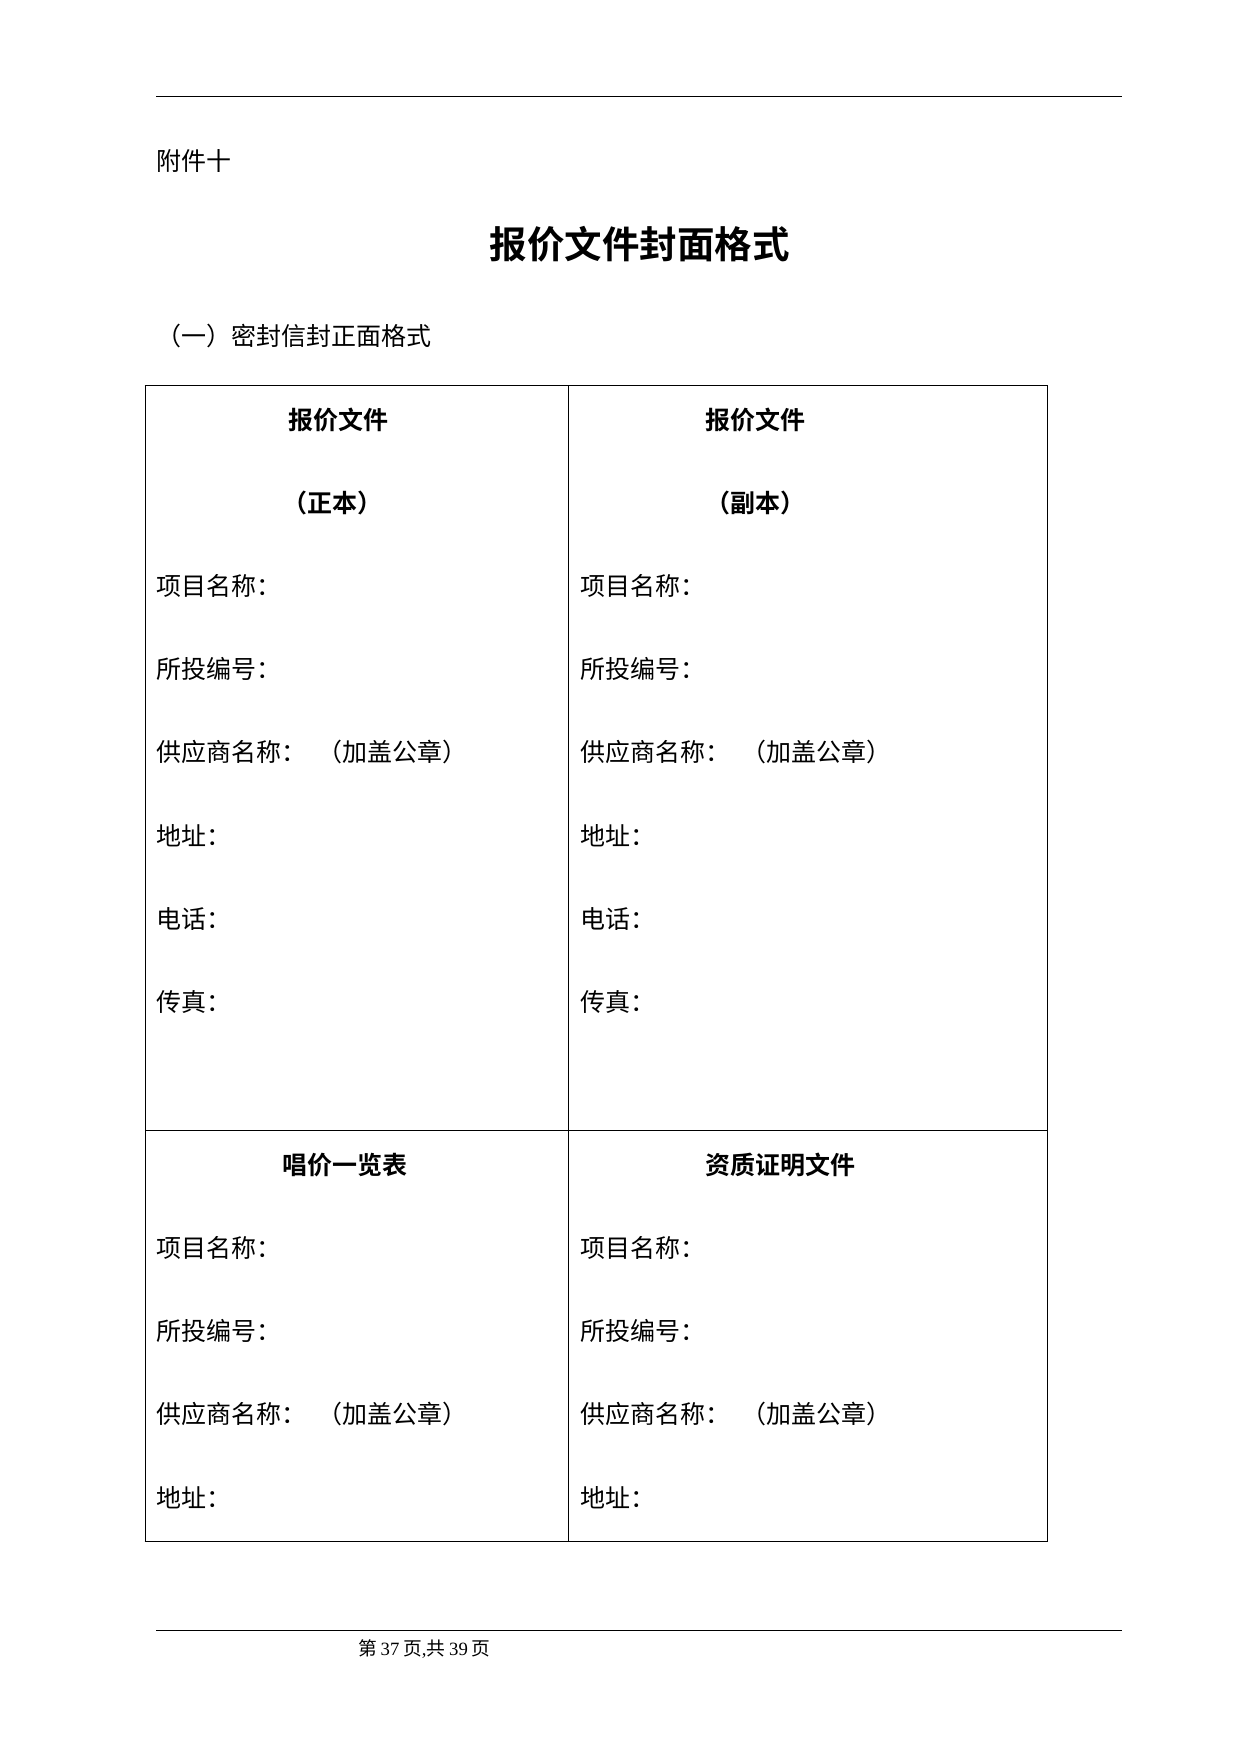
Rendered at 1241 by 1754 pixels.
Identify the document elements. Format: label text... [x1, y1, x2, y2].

table_header 报价文件 （副本） 项目名称： 所投编号： 供应商名称： （加盖公章） 地址： 电话： 传真： [569, 386, 1047, 1130]
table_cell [569, 1131, 1047, 1541]
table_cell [146, 1131, 568, 1541]
table_header 报价文件 （正本） 项目名称： 所投编号： 供应商名称： （加盖公章） 地址： 电话： 传真： [146, 386, 568, 1130]
text 附件十 [156, 127, 1122, 192]
text （一）密封信封正面格式 [156, 302, 1122, 367]
text 报价文件封面格式 [156, 210, 1122, 275]
